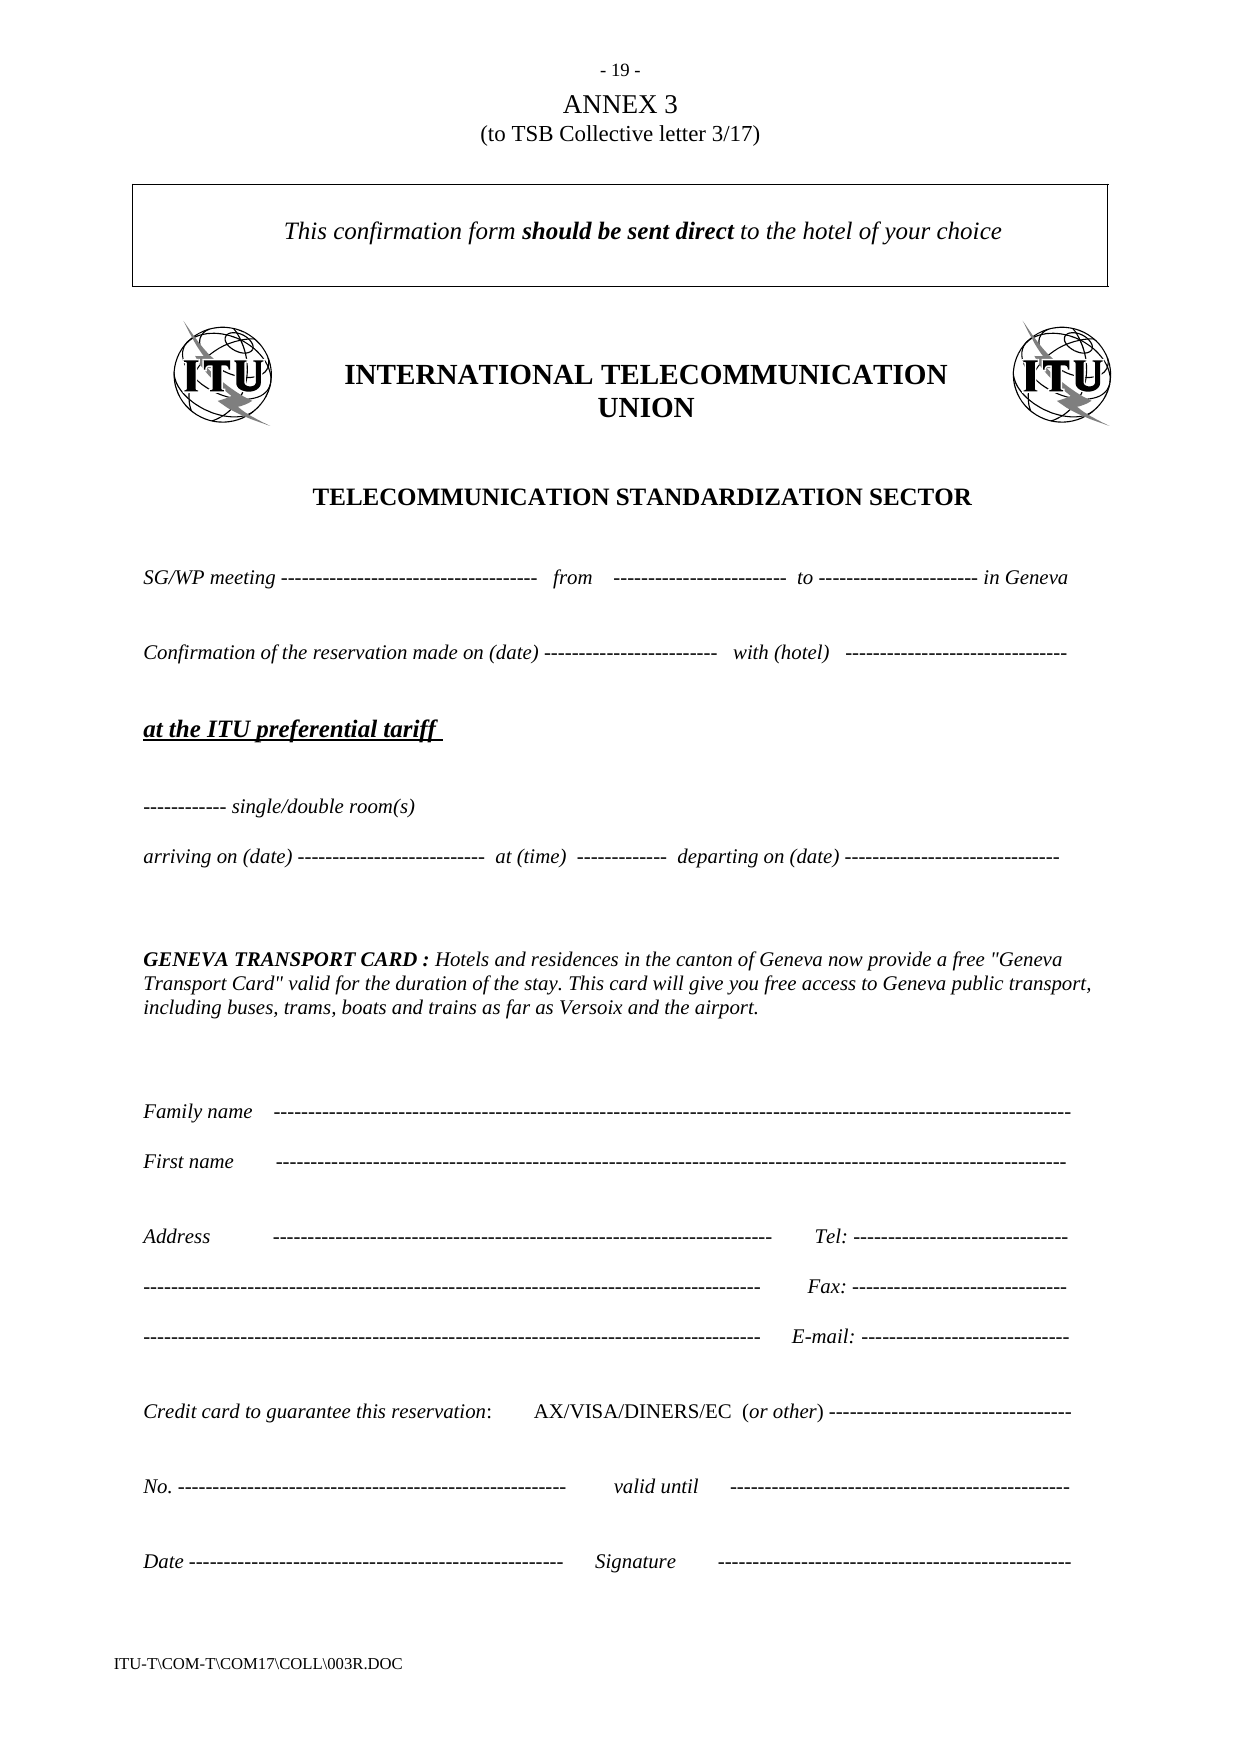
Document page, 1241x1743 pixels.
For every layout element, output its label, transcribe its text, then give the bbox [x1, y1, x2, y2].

text Date ------------------------------------------------------ Signature --------------------------------------------------- [143, 1548, 1073, 1573]
text SG/WP meeting ------------------------------------- from ------------------------- to ----------------------- in Geneva [143, 564, 1073, 589]
text First name ------------------------------------------------------------------------------------------------------------------ [143, 1148, 1073, 1173]
text ANNEX 3 (to TSB Collective letter 3/17) [113, 88, 1127, 146]
text ----------------------------------------------------------------------------------------- E-mail: ------------------------------ [143, 1323, 1073, 1348]
text TELECOMMUNICATION STANDARDIZATION SECTOR [143, 482, 1142, 539]
table_header INTERNATIONAL TELECOMMUNICATION UNION [236, 314, 993, 453]
table_header [993, 314, 1138, 453]
text ----------------------------------------------------------------------------------------- Fax: ------------------------------- [143, 1273, 1073, 1298]
text Credit card to guarantee this reservation: AX/VISA/DINERS/EC (or other) ----------------------------------- [143, 1398, 1073, 1423]
table_header This confirmation form should be sent direct to the hotel of your choice [133, 185, 1107, 286]
text Address ------------------------------------------------------------------------ Tel: ------------------------------- [143, 1223, 1073, 1248]
text ------------ single/double room(s) [143, 793, 1073, 818]
table_header [102, 314, 236, 453]
text arriving on (date) --------------------------- at (time) ------------- departing on (date) ------------------------------- [143, 843, 1073, 868]
text at the ITU preferential tariff [143, 714, 1073, 743]
text No. -------------------------------------------------------- valid until ------------------------------------------------- [143, 1473, 1073, 1498]
text GENEVA TRANSPORT CARD : Hotels and residences in the canton of Geneva now provide a free "Geneva Transport Card" valid for the duration of the stay. This card will give you free access to Geneva public transport, including buses, trams, boats and trains as far as Versoix and the airport. [143, 947, 1127, 1019]
text Confirmation of the reservation made on (date) ------------------------- with (hotel) -------------------------------- [143, 639, 1073, 664]
text Family name ------------------------------------------------------------------------------------------------------------------- [143, 1098, 1073, 1123]
